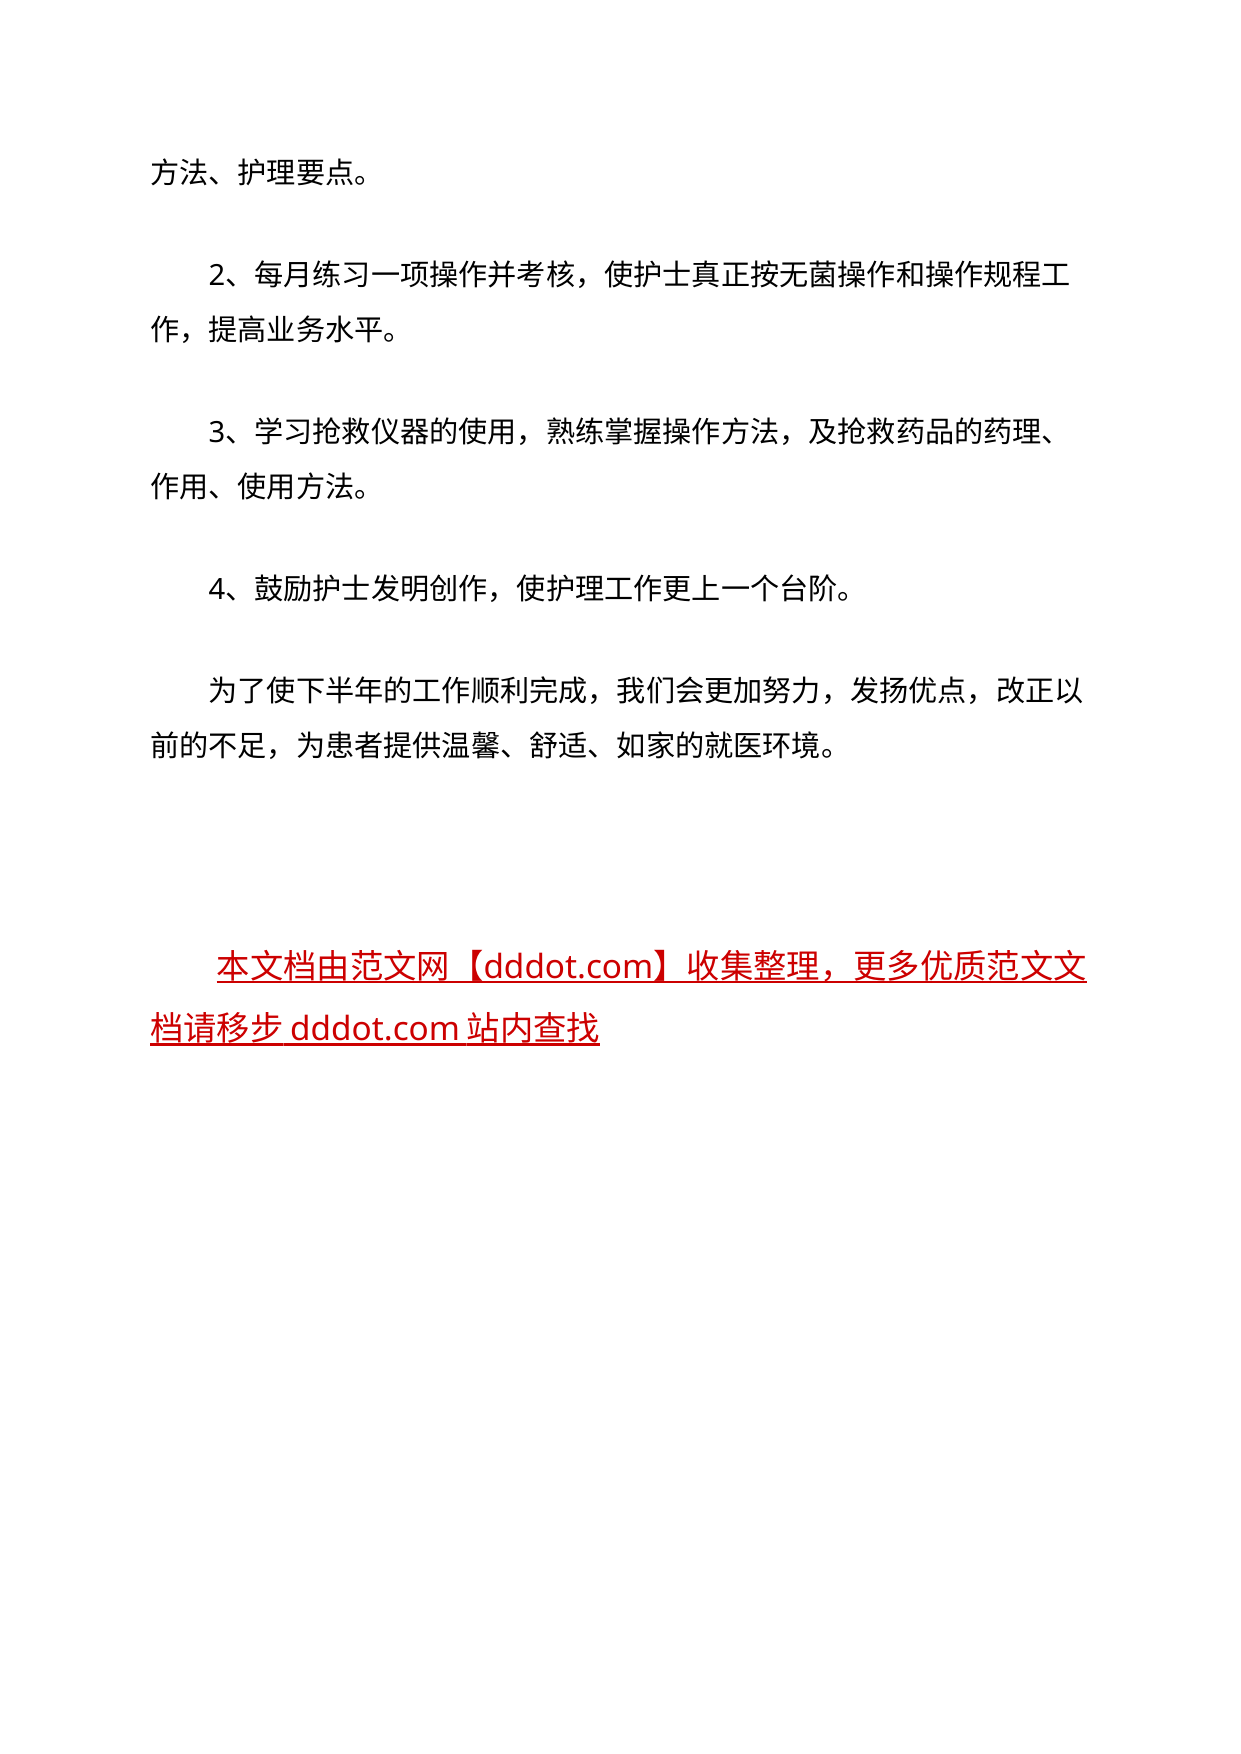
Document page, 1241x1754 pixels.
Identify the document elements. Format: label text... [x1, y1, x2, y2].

text 2、每月练习一项操作并考核，使护士真正按无菌操作和操作规程工作，提高业务水平。 [150, 252, 1090, 349]
text 3、学习抢救仪器的使用，熟练掌握操作方法，及抢救药品的药理、作用、使用方法。 [150, 408, 1090, 506]
text 为了使下半年的工作顺利完成，我们会更加努力，发扬优点，改正以前的不足，为患者提供温馨、舒适、如家的就医环境。 [150, 667, 1090, 764]
text 本文档由范文网【dddot.com】收集整理，更多优质范文文档请移步dddot.com站内查找 [150, 939, 1090, 1051]
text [150, 150, 1090, 192]
text 4、鼓励护士发明创作，使护理工作更上一个台阶。 [150, 565, 1090, 608]
